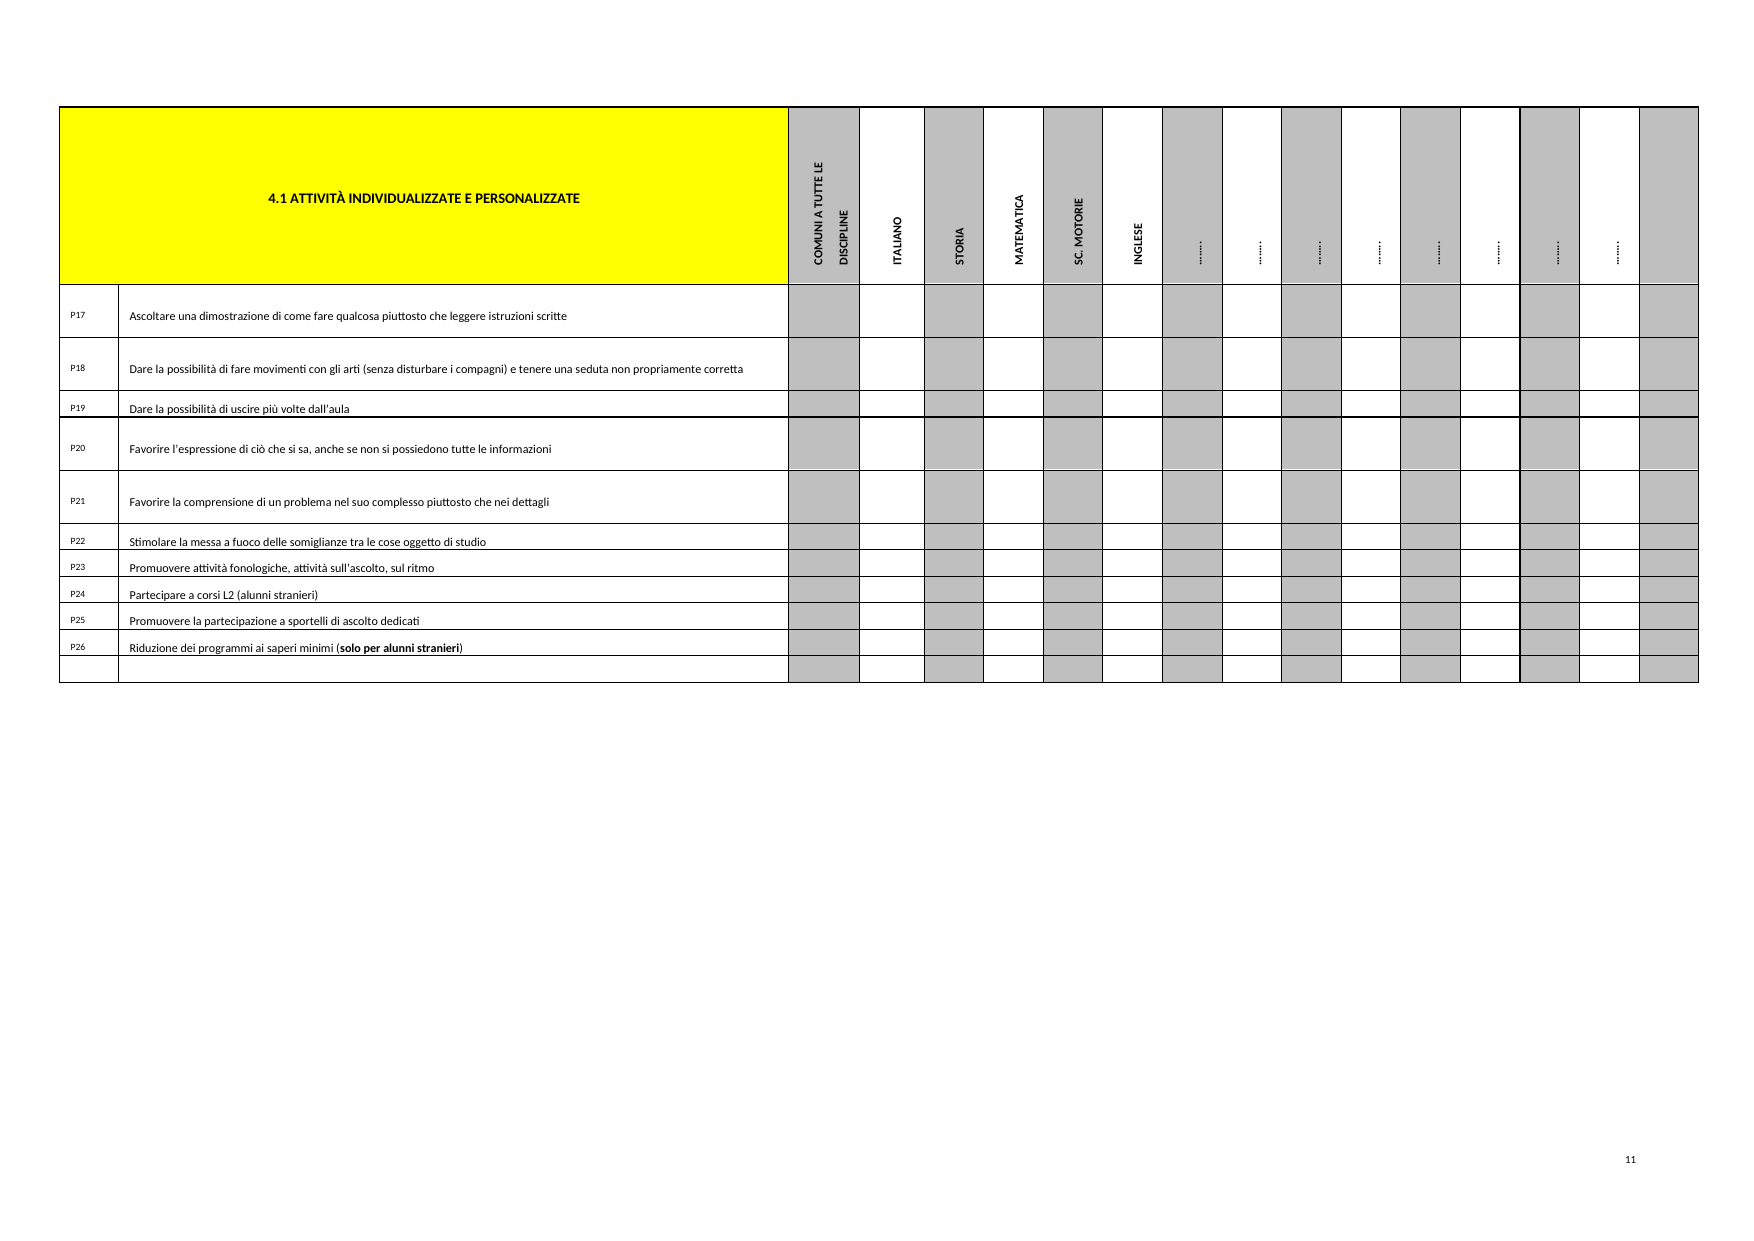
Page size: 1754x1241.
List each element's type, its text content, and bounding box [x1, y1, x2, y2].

table_cell [1044, 391, 1102, 416]
table_cell Partecipare a corsi L2 (alunni stranieri) [119, 577, 788, 602]
table_cell [1163, 630, 1222, 655]
table_cell Dare la possibilità di fare movimenti con gli arti (senza disturbare i compagni) e tenere una seduta non propriamente corretta [119, 338, 788, 390]
table_cell [119, 656, 788, 682]
table_cell [1401, 338, 1460, 390]
table_cell [1223, 418, 1281, 469]
table_cell [1401, 656, 1460, 682]
table_cell [1044, 630, 1102, 655]
table_cell [860, 524, 924, 549]
table_cell [1163, 656, 1222, 682]
table_cell [1342, 338, 1400, 390]
table_cell [789, 471, 859, 523]
table_cell [1640, 577, 1698, 602]
table_cell [1223, 603, 1281, 629]
table_cell Favorire la comprensione di un problema nel suo complesso piuttosto che nei dettagli [119, 471, 788, 523]
table_cell P17 [60, 285, 118, 337]
table_cell [1461, 418, 1519, 469]
table_cell [1044, 471, 1102, 523]
table_cell [925, 338, 983, 390]
table_cell [1342, 550, 1400, 576]
table_header COMUNI A TUTTE LE DISCIPLINE [789, 108, 859, 283]
table_cell [1401, 418, 1460, 469]
table_cell [1461, 656, 1519, 682]
table_header [1640, 108, 1698, 283]
table_cell [1401, 471, 1460, 523]
table_cell [1521, 418, 1579, 469]
table_cell [789, 524, 859, 549]
table_cell [1103, 630, 1162, 655]
table_cell P23 [60, 550, 118, 576]
table_cell [1461, 603, 1519, 629]
table_cell [1461, 285, 1519, 337]
table_cell [1223, 338, 1281, 390]
table_cell [1461, 471, 1519, 523]
table_cell [1103, 338, 1162, 390]
table_cell [860, 338, 924, 390]
table_cell [1521, 471, 1579, 523]
table_cell [984, 471, 1043, 523]
table_cell [1640, 524, 1698, 549]
table_cell [1282, 391, 1341, 416]
table_cell [984, 418, 1043, 469]
table_cell [925, 550, 983, 576]
table_cell [1044, 603, 1102, 629]
table_cell [1401, 577, 1460, 602]
table_cell Promuovere la partecipazione a sportelli di ascolto dedicati [119, 603, 788, 629]
table_cell [1044, 577, 1102, 602]
table_cell [1342, 603, 1400, 629]
table_cell [1223, 550, 1281, 576]
table_cell [1282, 338, 1341, 390]
table_cell [1580, 418, 1639, 469]
table_cell [1640, 550, 1698, 576]
table_cell [1401, 524, 1460, 549]
table_cell [1521, 391, 1579, 416]
table_cell [1521, 603, 1579, 629]
table_cell [1640, 630, 1698, 655]
table_cell [860, 550, 924, 576]
table_cell [789, 338, 859, 390]
table_cell [1103, 471, 1162, 523]
table_cell [1163, 285, 1222, 337]
table_header …….. [1461, 108, 1519, 283]
table_cell [860, 656, 924, 682]
table_cell [1461, 550, 1519, 576]
table_cell [925, 630, 983, 655]
table_cell [925, 471, 983, 523]
table_cell [789, 550, 859, 576]
table_cell Ascoltare una dimostrazione di come fare qualcosa piuttosto che leggere istruzioni scritte [119, 285, 788, 337]
table_cell [1282, 630, 1341, 655]
table_cell [925, 603, 983, 629]
table_header SC. MOTORIE [1044, 108, 1102, 283]
table_cell [1401, 550, 1460, 576]
table_cell [984, 524, 1043, 549]
table_cell [1223, 285, 1281, 337]
table_cell P21 [60, 471, 118, 523]
table_cell [984, 603, 1043, 629]
table_cell [1521, 524, 1579, 549]
table_header 4.1 ATTIVITÀ INDIVIDUALIZZATE E PERSONALIZZATE [60, 108, 788, 283]
table_cell [1163, 577, 1222, 602]
table_cell [984, 285, 1043, 337]
table_cell [984, 391, 1043, 416]
table_header …….. [1521, 108, 1579, 283]
table_cell [1103, 603, 1162, 629]
table_cell [984, 338, 1043, 390]
table_cell [1103, 391, 1162, 416]
table_cell [789, 630, 859, 655]
table_cell P25 [60, 603, 118, 629]
table_header …….. [1401, 108, 1460, 283]
table_cell [1103, 524, 1162, 549]
table_cell [1521, 338, 1579, 390]
table_cell [1163, 391, 1222, 416]
table_cell [1401, 630, 1460, 655]
table_header INGLESE [1103, 108, 1162, 283]
table_cell [1103, 418, 1162, 469]
table_cell [1163, 471, 1222, 523]
table_cell [789, 577, 859, 602]
table_header …….. [1580, 108, 1639, 283]
table_cell [1521, 285, 1579, 337]
table_cell P20 [60, 418, 118, 469]
table_cell [1103, 550, 1162, 576]
table_cell [1044, 524, 1102, 549]
table_cell [1401, 391, 1460, 416]
table_cell [1640, 285, 1698, 337]
table_cell [1223, 391, 1281, 416]
table_cell Stimolare la messa a fuoco delle somiglianze tra le cose oggetto di studio [119, 524, 788, 549]
table_header …….. [1223, 108, 1281, 283]
table_header …….. [1163, 108, 1222, 283]
table_cell [1282, 471, 1341, 523]
table_cell [925, 391, 983, 416]
table_cell [789, 418, 859, 469]
table_cell [1580, 577, 1639, 602]
table_cell Riduzione dei programmi ai saperi minimi (solo per alunni stranieri) [119, 630, 788, 655]
table_cell [1163, 524, 1222, 549]
table_cell [1580, 603, 1639, 629]
table_cell [860, 577, 924, 602]
table_cell [1163, 338, 1222, 390]
table_cell [789, 391, 859, 416]
table_cell P26 [60, 630, 118, 655]
table_cell [1640, 418, 1698, 469]
table_cell [1103, 577, 1162, 602]
table_cell [789, 285, 859, 337]
table_cell [925, 577, 983, 602]
table_cell [1640, 338, 1698, 390]
table_header …….. [1282, 108, 1341, 283]
table_cell [1163, 550, 1222, 576]
table_cell [860, 285, 924, 337]
table_cell [1282, 577, 1341, 602]
table_cell [1401, 285, 1460, 337]
table_cell [1580, 630, 1639, 655]
table_cell [1342, 524, 1400, 549]
table_cell [1342, 577, 1400, 602]
table_cell [789, 603, 859, 629]
table_cell [860, 603, 924, 629]
table_cell [1044, 418, 1102, 469]
table_cell P24 [60, 577, 118, 602]
table_cell [1282, 285, 1341, 337]
table_cell [1103, 285, 1162, 337]
table_cell [1640, 471, 1698, 523]
table_cell [1580, 471, 1639, 523]
table_cell [1282, 656, 1341, 682]
table_cell [1163, 603, 1222, 629]
table_cell [860, 630, 924, 655]
table_header MATEMATICA [984, 108, 1043, 283]
table_cell [1223, 524, 1281, 549]
table_cell [60, 656, 118, 682]
table_cell [789, 656, 859, 682]
table_cell [1521, 550, 1579, 576]
table_cell [1580, 550, 1639, 576]
table_cell [1461, 524, 1519, 549]
table_cell Promuovere attività fonologiche, attività sull’ascolto, sul ritmo [119, 550, 788, 576]
table_cell [1342, 418, 1400, 469]
table_cell [984, 577, 1043, 602]
table_cell [984, 630, 1043, 655]
table_header STORIA [925, 108, 983, 283]
table_cell [860, 471, 924, 523]
table_cell P18 [60, 338, 118, 390]
table_cell [1103, 656, 1162, 682]
table_cell [1342, 391, 1400, 416]
table_cell [1223, 471, 1281, 523]
table_cell [1461, 391, 1519, 416]
table_cell [1342, 471, 1400, 523]
table_header …….. [1342, 108, 1400, 283]
table_cell [1580, 524, 1639, 549]
table_cell [1044, 285, 1102, 337]
table_cell [1223, 656, 1281, 682]
table_cell [1521, 656, 1579, 682]
table_cell [1580, 285, 1639, 337]
table_cell [1044, 338, 1102, 390]
table_cell [860, 418, 924, 469]
table_cell [925, 524, 983, 549]
table_header ITALIANO [860, 108, 924, 283]
table_cell [1640, 391, 1698, 416]
table_cell Favorire l’espressione di ciò che si sa, anche se non si possiedono tutte le informazioni [119, 418, 788, 469]
table_cell [925, 656, 983, 682]
table_cell [1461, 577, 1519, 602]
table_cell Dare la possibilità di uscire più volte dall’aula [119, 391, 788, 416]
table_cell [984, 656, 1043, 682]
table_cell P22 [60, 524, 118, 549]
table_cell [1282, 524, 1341, 549]
table_cell [1163, 418, 1222, 469]
table_cell [1461, 630, 1519, 655]
table_cell [1521, 577, 1579, 602]
table_cell [1580, 391, 1639, 416]
table_cell [1223, 630, 1281, 655]
table_cell [925, 285, 983, 337]
table_cell [1044, 656, 1102, 682]
table_cell [1223, 577, 1281, 602]
table_cell [1521, 630, 1579, 655]
table_cell [1282, 418, 1341, 469]
table_cell [1044, 550, 1102, 576]
table_cell [1461, 338, 1519, 390]
table_cell [1342, 656, 1400, 682]
table_cell P19 [60, 391, 118, 416]
table_cell [1640, 656, 1698, 682]
table_cell [1282, 550, 1341, 576]
table_cell [1342, 285, 1400, 337]
table_cell [984, 550, 1043, 576]
table_cell [1640, 603, 1698, 629]
table_cell [925, 418, 983, 469]
table_cell [1580, 656, 1639, 682]
table_cell [1401, 603, 1460, 629]
table_cell [1342, 630, 1400, 655]
table_cell [860, 391, 924, 416]
table_cell [1580, 338, 1639, 390]
table_cell [1282, 603, 1341, 629]
